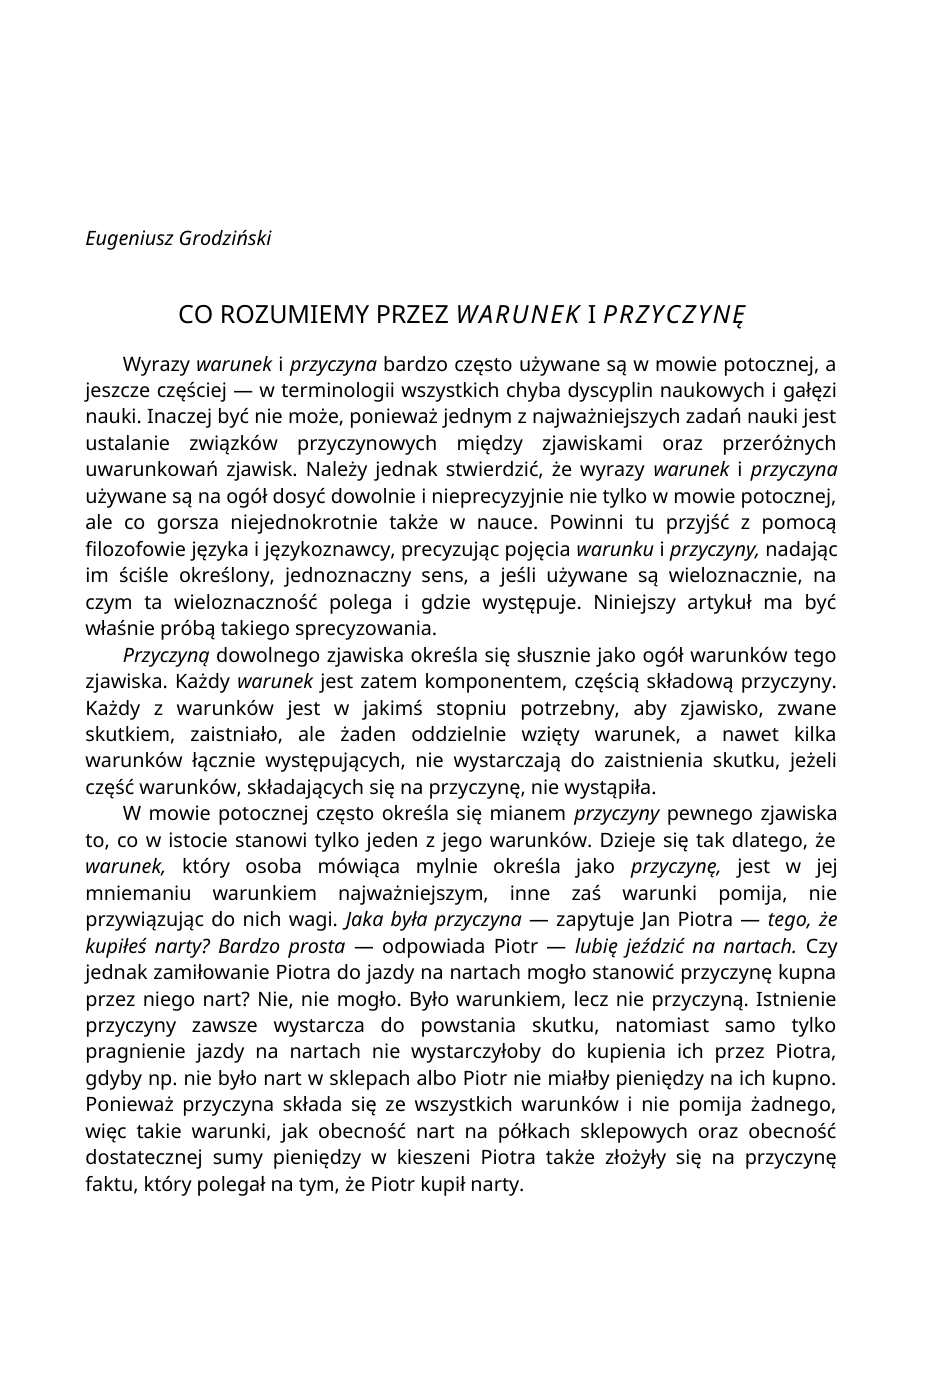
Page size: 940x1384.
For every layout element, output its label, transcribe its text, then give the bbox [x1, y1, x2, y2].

text Eugeniusz Grodziński [85, 229, 271, 249]
text Wyrazy warunek i przyczyna bardzo często używane są w mowie potocznej, a jeszcze częściej — w terminologii wszystkich chyba dyscyplin naukowych i gałęzi nauki. Inaczej być nie może, ponieważ jednym z najważniejszych zadań nauki jest ustalanie związków przyczynowych między zjawiskami oraz przeróżnych uwarunkowań zjawisk. Należy jednak stwierdzić, że wyrazy warunek i przyczyna używane są na ogół dosyć dowolnie i nieprecyzyjnie nie tylko w mowie potocznej, ale co gorsza niejednokrotnie także w nauce. Powinni tu przyjść z pomocą filozofowie języka i językoznawcy, precyzując pojęcia warunku i przyczyny, nadając im ściśle określony, jednoznaczny sens, a jeśli używane są wieloznacznie, na czym ta wieloznaczność polega i gdzie występuje. Niniejszy artykuł ma być właśnie próbą takiego sprecyzowania. [85, 350, 838, 641]
text CO ROZUMIEMY PRZEZ WARUNEK I PRZYCZYNĘ [85, 304, 838, 329]
text Przyczyną dowolnego zjawiska określa się słusznie jako ogół warunków tego zjawiska. Każdy warunek jest zatem komponentem, częścią składową przyczyny. Każdy z warunków jest w jakimś stopniu potrzebny, aby zjawisko, zwane skutkiem, zaistniało, ale żaden oddzielnie wzięty warunek, a nawet kilka warunków łącznie występujących, nie wystarczają do zaistnienia skutku, jeżeli część warunków, składających się na przyczynę, nie wystąpiła. [85, 641, 838, 799]
text W mowie potocznej często określa się mianem przyczyny pewnego zjawiska to, co w istocie stanowi tylko jeden z jego warunków. Dzieje się tak dlatego, że warunek, który osoba mówiąca mylnie określa jako przyczynę, jest w jej mniemaniu warunkiem najważniejszym, inne zaś warunki pomija, nie przywiązując do nich wagi. Jaka była przyczyna — zapytuje Jan Piotra — tego, że kupiłeś narty? Bardzo prosta — odpowiada Piotr — lubię jeździć na nartach. Czy jednak zamiłowanie Piotra do jazdy na nartach mogło stanowić przyczynę kupna przez niego nart? Nie, nie mogło. Było warunkiem, lecz nie przyczyną. Istnienie przyczyny zawsze wystarcza do powstania skutku, natomiast samo tylko pragnienie jazdy na nartach nie wystarczyłoby do kupienia ich przez Piotra, gdyby np. nie było nart w sklepach albo Piotr nie miałby pieniędzy na ich kupno. Ponieważ przyczyna składa się ze wszystkich warunków i nie pomija żadnego, więc takie warunki, jak obecność nart na półkach sklepowych oraz obecność dostatecznej sumy pieniędzy w kieszeni Piotra także złożyły się na przyczynę faktu, który polegał na tym, że Piotr kupił narty. [85, 799, 838, 1196]
